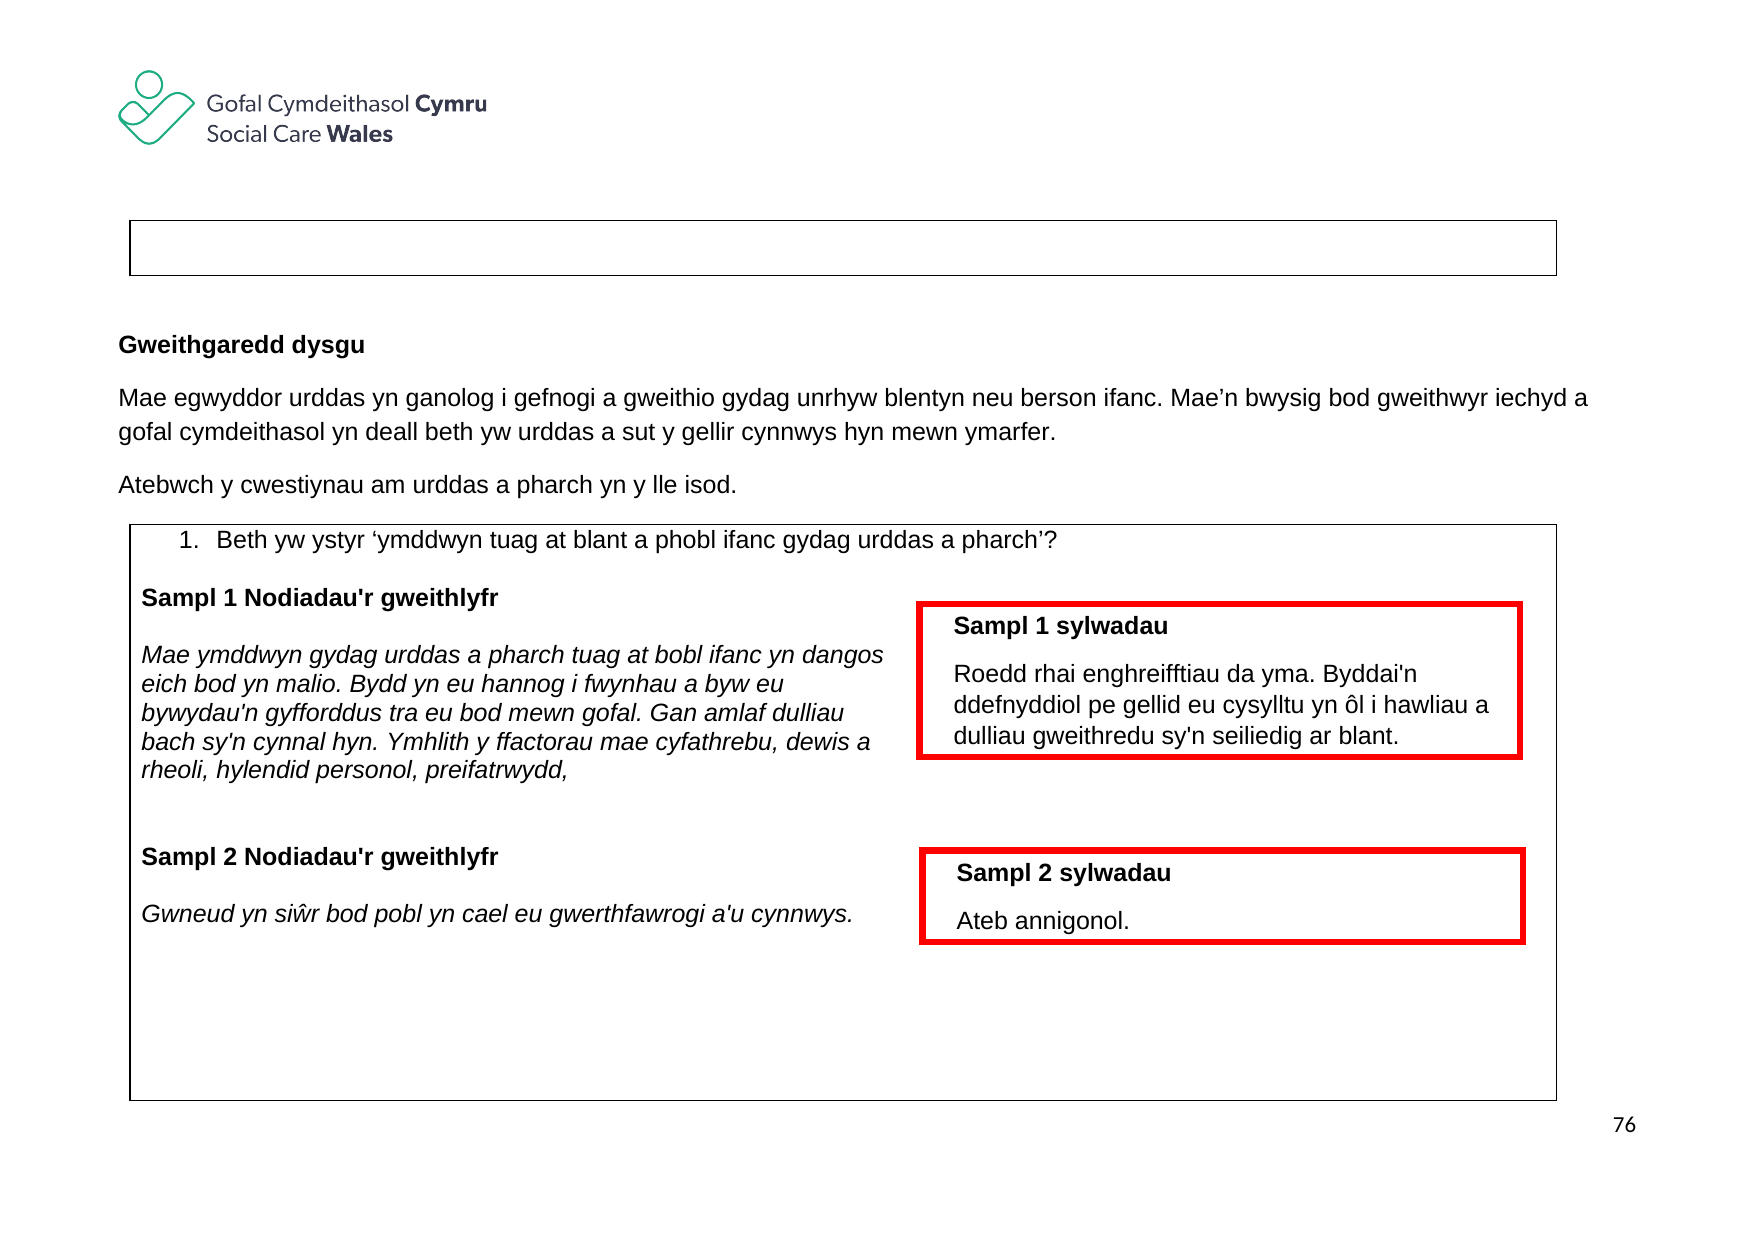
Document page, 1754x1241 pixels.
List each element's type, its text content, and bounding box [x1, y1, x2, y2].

table_header [131, 221, 1556, 275]
picture [118, 70, 487, 145]
text Gweithgaredd dysgu [118, 329, 1636, 358]
text Mae egwyddor urddas yn ganolog i gefnogi a gweithio gydag unrhyw blentyn neu berson ifanc. Mae’n bwysig bod gweithwyr iechyd a gofal cymdeithasol yn deall beth yw urddas a sut y gellir cynnwys hyn mewn ymarfer. [118, 383, 1636, 445]
text Atebwch y cwestiynau am urddas a pharch yn y lle isod. [118, 470, 1636, 499]
